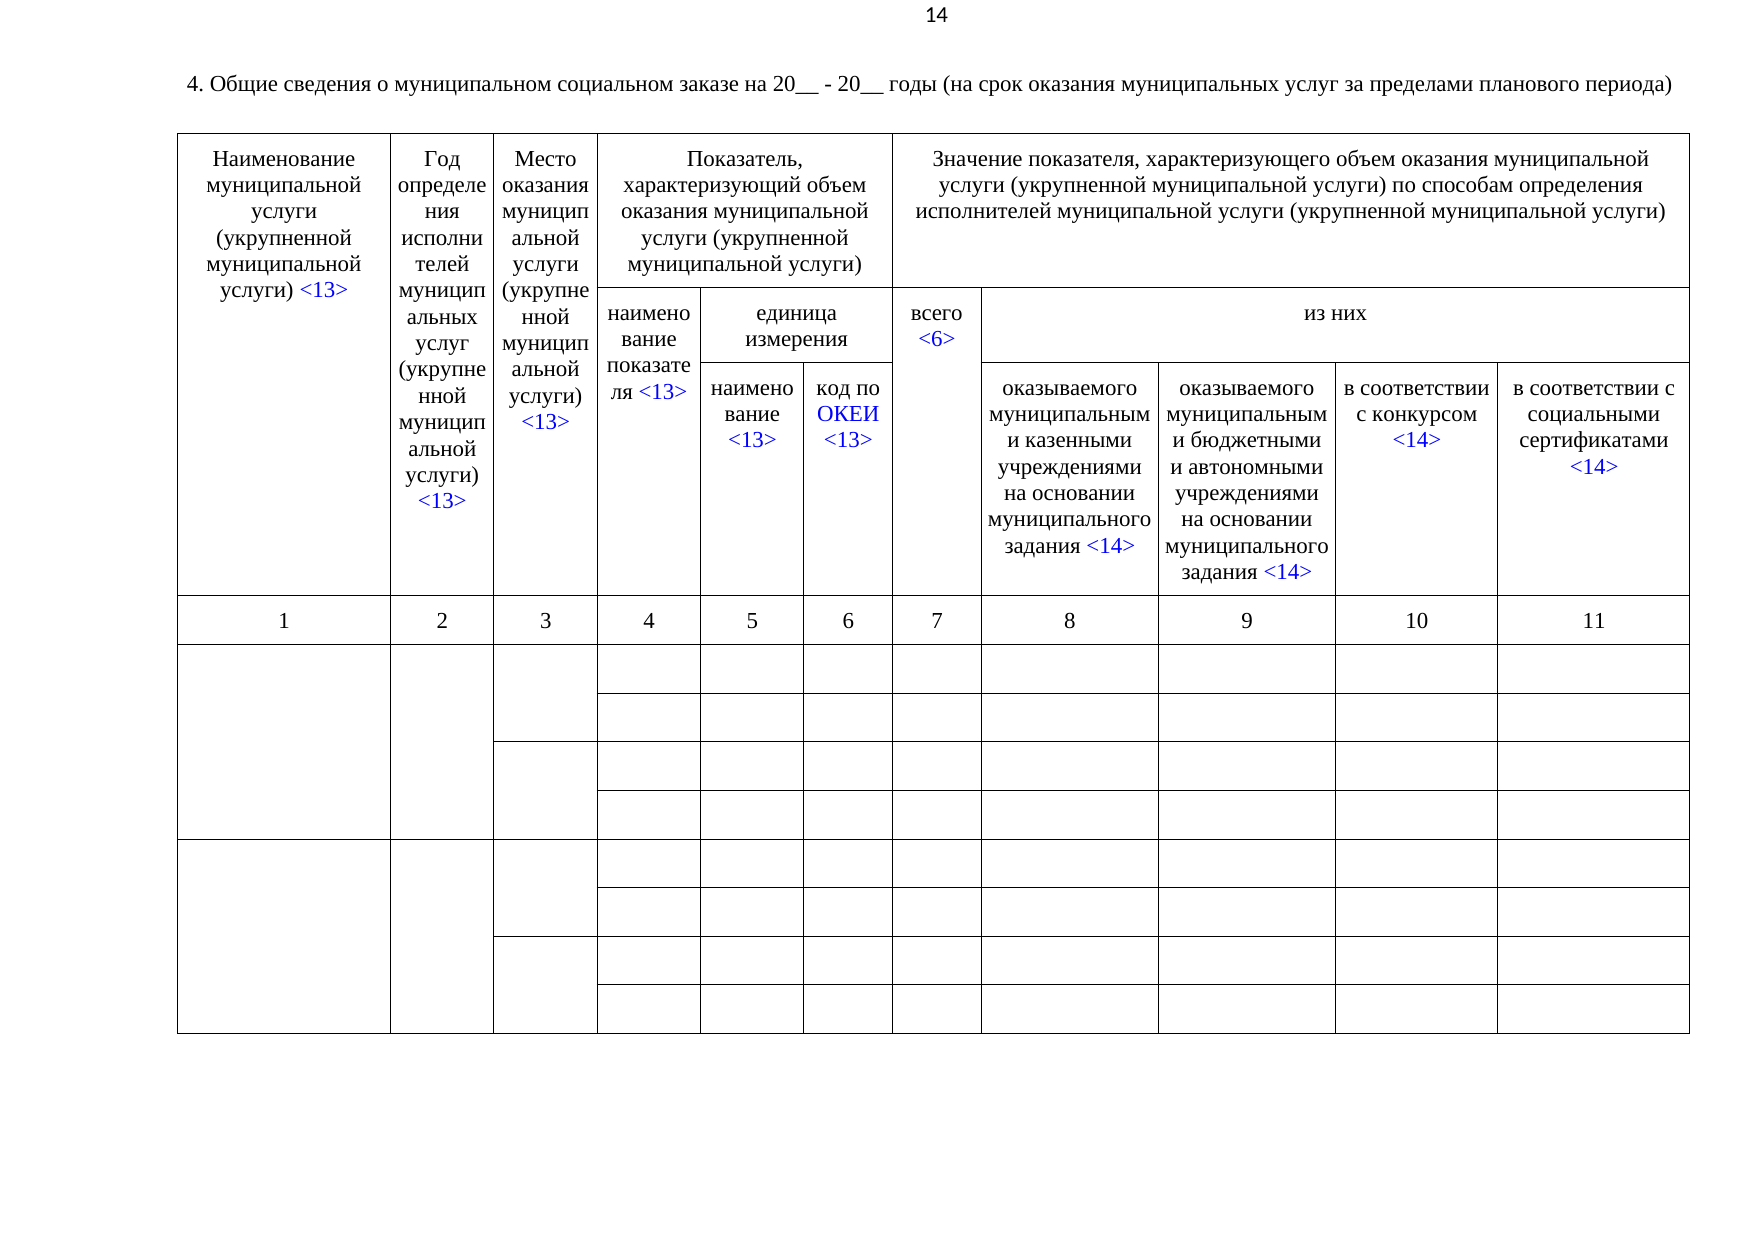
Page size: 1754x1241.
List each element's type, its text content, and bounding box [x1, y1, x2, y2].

table_cell 4 [598, 596, 700, 644]
table_cell [598, 985, 700, 1033]
table_cell [1159, 840, 1335, 887]
table_cell [893, 694, 981, 741]
table_cell [982, 645, 1158, 692]
table_cell [1336, 645, 1497, 692]
table_cell [1159, 937, 1335, 984]
table_cell 5 [701, 596, 803, 644]
table_cell [804, 985, 892, 1033]
table_cell [701, 694, 803, 741]
table_cell [982, 840, 1158, 887]
table_cell Год определения исполнителей муниципальных услуг (укрупненной муниципальной услуги) <13> [391, 134, 493, 595]
table_cell [701, 645, 803, 692]
table_cell Значение показателя, характеризующего объем оказания муниципальной услуги (укрупненной муниципальной услуги) по способам определения исполнителей муниципальной услуги (укрупненной муниципальной услуги) [893, 134, 1689, 287]
table_cell наименование <13> [701, 363, 803, 595]
table_cell [893, 985, 981, 1033]
table_cell [494, 840, 597, 936]
table_cell [982, 694, 1158, 741]
table_cell [804, 694, 892, 741]
table_cell [1159, 742, 1335, 790]
table_cell 1 [178, 596, 390, 644]
table_cell [982, 985, 1158, 1033]
table_cell [1498, 888, 1689, 936]
table_cell [1498, 791, 1689, 838]
table_cell [701, 742, 803, 790]
table_cell оказываемого муниципальными казенными учреждениями на основании муниципального задания <14> [982, 363, 1158, 595]
table_cell [804, 742, 892, 790]
table_cell [1159, 791, 1335, 838]
table_cell [178, 645, 390, 838]
table_cell [804, 888, 892, 936]
table_cell 3 [494, 596, 597, 644]
table_cell [1159, 694, 1335, 741]
table_cell [1336, 840, 1497, 887]
table_cell [1498, 742, 1689, 790]
table_cell 7 [893, 596, 981, 644]
table_cell 10 [1336, 596, 1497, 644]
table_cell [598, 888, 700, 936]
table_cell [1336, 985, 1497, 1033]
table_cell [598, 791, 700, 838]
table_cell единица измерения [701, 288, 892, 362]
table_cell [494, 937, 597, 1033]
table_cell [893, 937, 981, 984]
table_cell [701, 840, 803, 887]
table_cell [1336, 694, 1497, 741]
table_cell [1336, 791, 1497, 838]
table_cell Место оказания муниципальной услуги (укрупненной муниципальной услуги) <13> [494, 134, 597, 595]
table_cell [1159, 888, 1335, 936]
table_cell [1498, 694, 1689, 741]
table_cell [1498, 985, 1689, 1033]
table_cell в соответствии с социальными сертификатами <14> [1498, 363, 1689, 595]
table_cell [701, 985, 803, 1033]
table_cell из них [982, 288, 1689, 362]
table_cell [804, 791, 892, 838]
table_cell всего <6> [893, 288, 981, 595]
table_cell [982, 791, 1158, 838]
table_cell Показатель, характеризующий объем оказания муниципальной услуги (укрупненной муниципальной услуги) [598, 134, 892, 287]
table_cell [598, 840, 700, 887]
table_cell [391, 645, 493, 838]
table_cell [804, 937, 892, 984]
table_cell [982, 888, 1158, 936]
table_cell [598, 742, 700, 790]
table_cell [804, 840, 892, 887]
table_cell [1498, 840, 1689, 887]
table_cell в соответствии с конкурсом <14> [1336, 363, 1497, 595]
table_cell [701, 888, 803, 936]
table_cell [1336, 888, 1497, 936]
table_cell [598, 937, 700, 984]
table_cell [1336, 937, 1497, 984]
table_cell [893, 888, 981, 936]
table_cell [701, 791, 803, 838]
table_cell [494, 742, 597, 838]
table_cell [893, 742, 981, 790]
table_cell 6 [804, 596, 892, 644]
table_cell [1159, 645, 1335, 692]
table_cell [804, 645, 892, 692]
table_cell [1498, 937, 1689, 984]
table_cell 9 [1159, 596, 1335, 644]
table_cell оказываемого муниципальными бюджетными и автономными учреждениями на основании муниципального задания <14> [1159, 363, 1335, 595]
table_cell [893, 840, 981, 887]
table_cell [701, 937, 803, 984]
table_cell 2 [391, 596, 493, 644]
table_cell [391, 840, 493, 1033]
table_cell 8 [982, 596, 1158, 644]
table_header 4. Общие сведения о муниципальном социальном заказе на 20__ - 20__ годы (на срок оказания муниципальных услуг за пределами планового периода) [177, 59, 1683, 133]
table_cell [494, 645, 597, 741]
table_cell код по ОКЕИ <13> [804, 363, 892, 595]
table_cell [1159, 985, 1335, 1033]
table_cell [598, 694, 700, 741]
table_cell [982, 937, 1158, 984]
table_cell наименование показателя <13> [598, 288, 700, 595]
table_cell [893, 791, 981, 838]
table_cell [598, 645, 700, 692]
table_cell 11 [1498, 596, 1689, 644]
table_cell [893, 645, 981, 692]
table_cell [178, 840, 390, 1033]
table_cell Наименование муниципальной услуги (укрупненной муниципальной услуги) <13> [178, 134, 390, 595]
table_cell [1498, 645, 1689, 692]
table_cell [982, 742, 1158, 790]
table_cell [1336, 742, 1497, 790]
